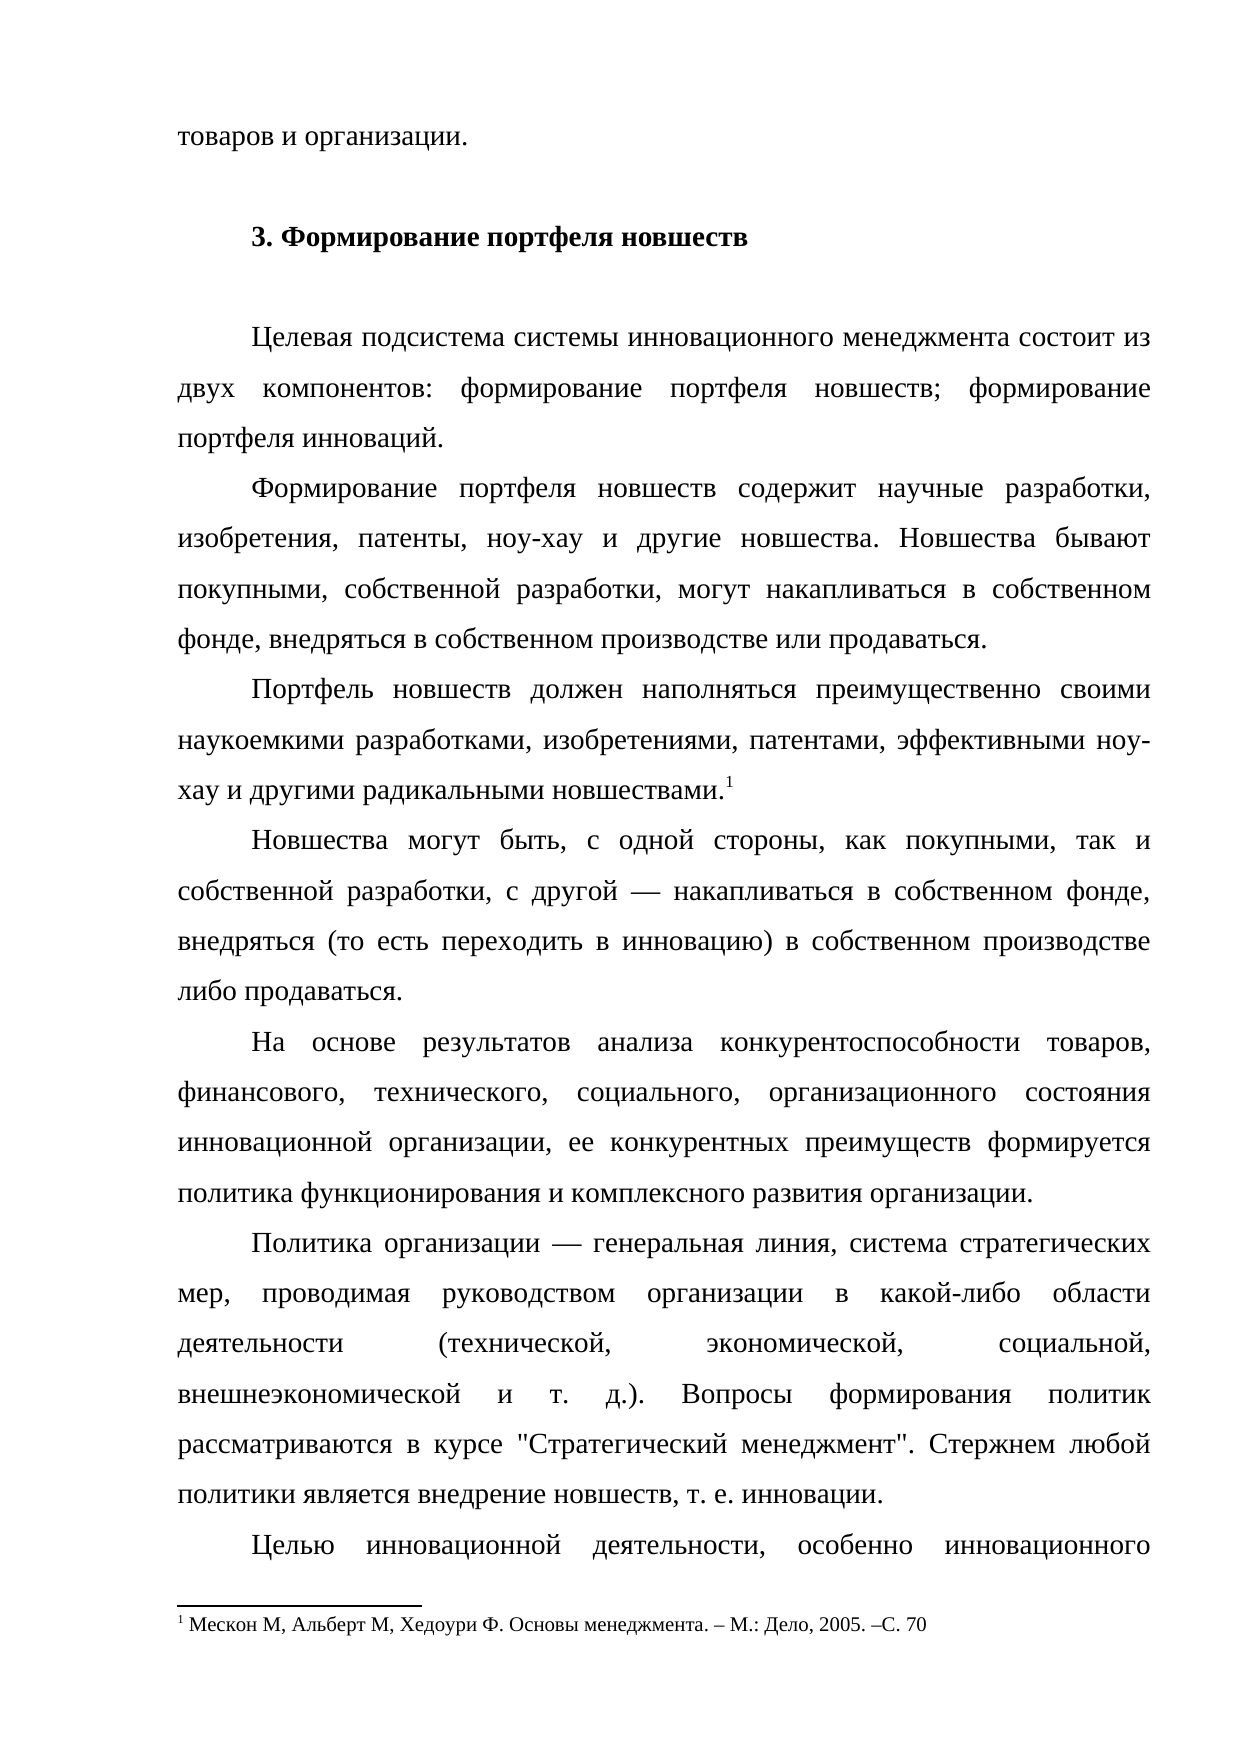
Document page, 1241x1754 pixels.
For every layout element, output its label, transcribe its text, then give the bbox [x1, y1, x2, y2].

text На основе результатов анализа конкурентоспособности товаров, финансового, технического, социального, организационного состояния инновационной организации, ее конкурентных преимуществ формируется политика функционирования и комплексного развития организации. [177, 1024, 1152, 1208]
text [177, 1527, 1152, 1560]
text Политика организации — генеральная линия, система стратегических мер, проводимая руководством организации в какой-либо области деятельности (технической, экономической, социальной, внешнеэкономической и т. д.). Вопросы формирования политик рассматриваются в курсе "Стратегический менеджмент". Стержнем любой политики является внедрение новшеств, т. е. инновации. [177, 1225, 1152, 1510]
text Целевая подсистема системы инновационного менеджмента состоит из двух компонентов: формирование портфеля новшеств; формирование портфеля инноваций. [177, 319, 1152, 453]
text Портфель новшеств должен наполняться преимущественно своими наукоемкими разработками, изобретениями, патентами, эффективными ноу-хау и другими радикальными новшествами. [177, 672, 1152, 806]
text Формирование портфеля новшеств содержит научные разработки, изобретения, патенты, ноу-хау и другие новшества. Новшества бывают покупными, собственной разработки, могут накапливаться в собственном фонде, внедряться в собственном производстве или продаваться. [177, 470, 1152, 655]
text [177, 118, 1152, 152]
text Новшества могут быть, с одной стороны, как покупными, так и собственной разработки, с другой — накапливаться в собственном фонде, внедряться (то есть переходить в инновацию) в собственном производстве либо продаваться. [177, 822, 1152, 1007]
subtitle Формирование портфеля новшеств [177, 219, 1152, 252]
